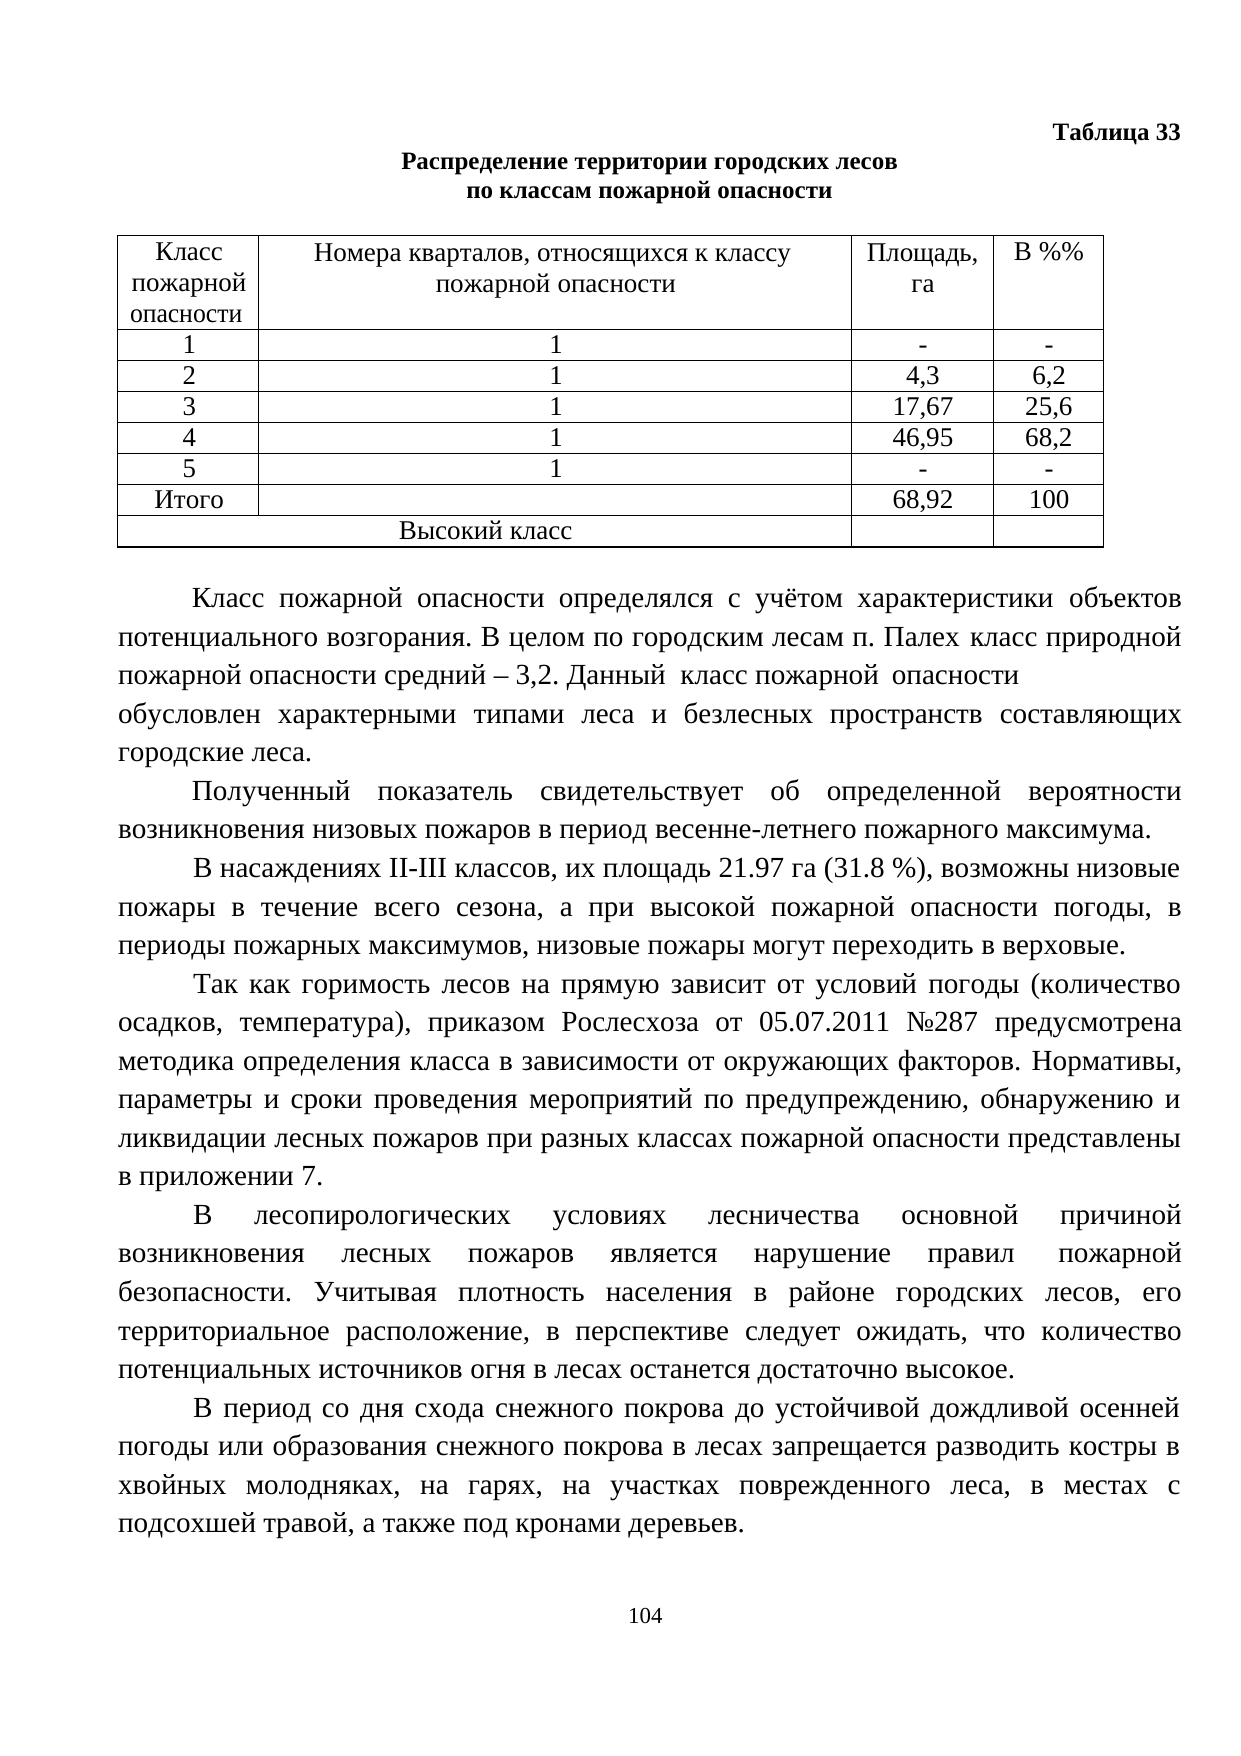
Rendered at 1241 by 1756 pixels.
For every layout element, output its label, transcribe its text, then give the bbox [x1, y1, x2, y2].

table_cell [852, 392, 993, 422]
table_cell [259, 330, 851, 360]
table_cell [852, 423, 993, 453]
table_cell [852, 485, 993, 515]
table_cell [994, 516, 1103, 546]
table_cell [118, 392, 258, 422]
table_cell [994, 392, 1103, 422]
text В период со дня схода снежного покрова до устойчивой дождливой осенней погоды или образования снежного покрова в лесах запрещается разводить костры в хвойных молодняках, на гарях, на участках поврежденного леса, в местах с подсохшей травой, а также под кронами деревьев. [118, 1390, 1181, 1539]
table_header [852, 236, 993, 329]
text Распределение территории городских лесов по классам пожарной опасности [401, 146, 898, 204]
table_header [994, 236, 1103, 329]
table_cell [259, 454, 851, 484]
text обусловлен характерными типами леса и безлесных пространств составляющих городские леса. [118, 696, 1182, 768]
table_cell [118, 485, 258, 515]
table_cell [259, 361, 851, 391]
text Таблица 33 [1052, 117, 1240, 146]
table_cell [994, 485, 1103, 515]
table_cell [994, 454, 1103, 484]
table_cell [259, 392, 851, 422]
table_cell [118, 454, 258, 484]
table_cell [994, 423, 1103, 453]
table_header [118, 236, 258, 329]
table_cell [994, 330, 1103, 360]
text В насаждениях II-III классов, их площадь 21.97 га (31.8 %), возможны низовые пожары в течение всего сезона, а при высокой пожарной опасности погоды, в периоды пожарных максимумов, низовые пожары могут переходить в верховые. [118, 850, 1182, 961]
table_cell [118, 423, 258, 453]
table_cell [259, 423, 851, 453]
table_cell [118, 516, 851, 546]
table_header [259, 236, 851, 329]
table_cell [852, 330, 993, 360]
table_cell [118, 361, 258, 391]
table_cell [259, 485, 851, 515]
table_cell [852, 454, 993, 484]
text Так как горимость лесов на прямую зависит от условий погоды (количество осадков, температура), приказом Рослесхоза от 05.07.2011 №287 предусмотрена методика определения класса в зависимости от окружающих факторов. Нормативы, параметры и сроки проведения мероприятий по предупреждению, обнаружению и ликвидации лесных пожаров при разных классах пожарной опасности представлены в приложении 7. [118, 966, 1182, 1192]
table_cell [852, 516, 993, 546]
text Полученный показатель свидетельствует об определенной вероятности возникновения низовых пожаров в период весенне-летнего пожарного максимума. [118, 773, 1182, 845]
text В лесопирологических условиях лесничества основной причиной возникновения лесных пожаров является нарушение правил пожарной безопасности. Учитывая плотность населения в районе городских лесов, его территориальное расположение, в перспективе следует ожидать, что количество потенциальных источников огня в лесах останется достаточно высокое. [118, 1197, 1182, 1385]
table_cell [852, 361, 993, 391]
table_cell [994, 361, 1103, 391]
text Класс пожарной опасности определялся с учётом характеристики объектов потенциального возгорания. В целом по городским лесам п. Палех класс природной пожарной опасности средний – 3,2. Данный класс пожарной опасности [118, 580, 1182, 691]
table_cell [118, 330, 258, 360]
